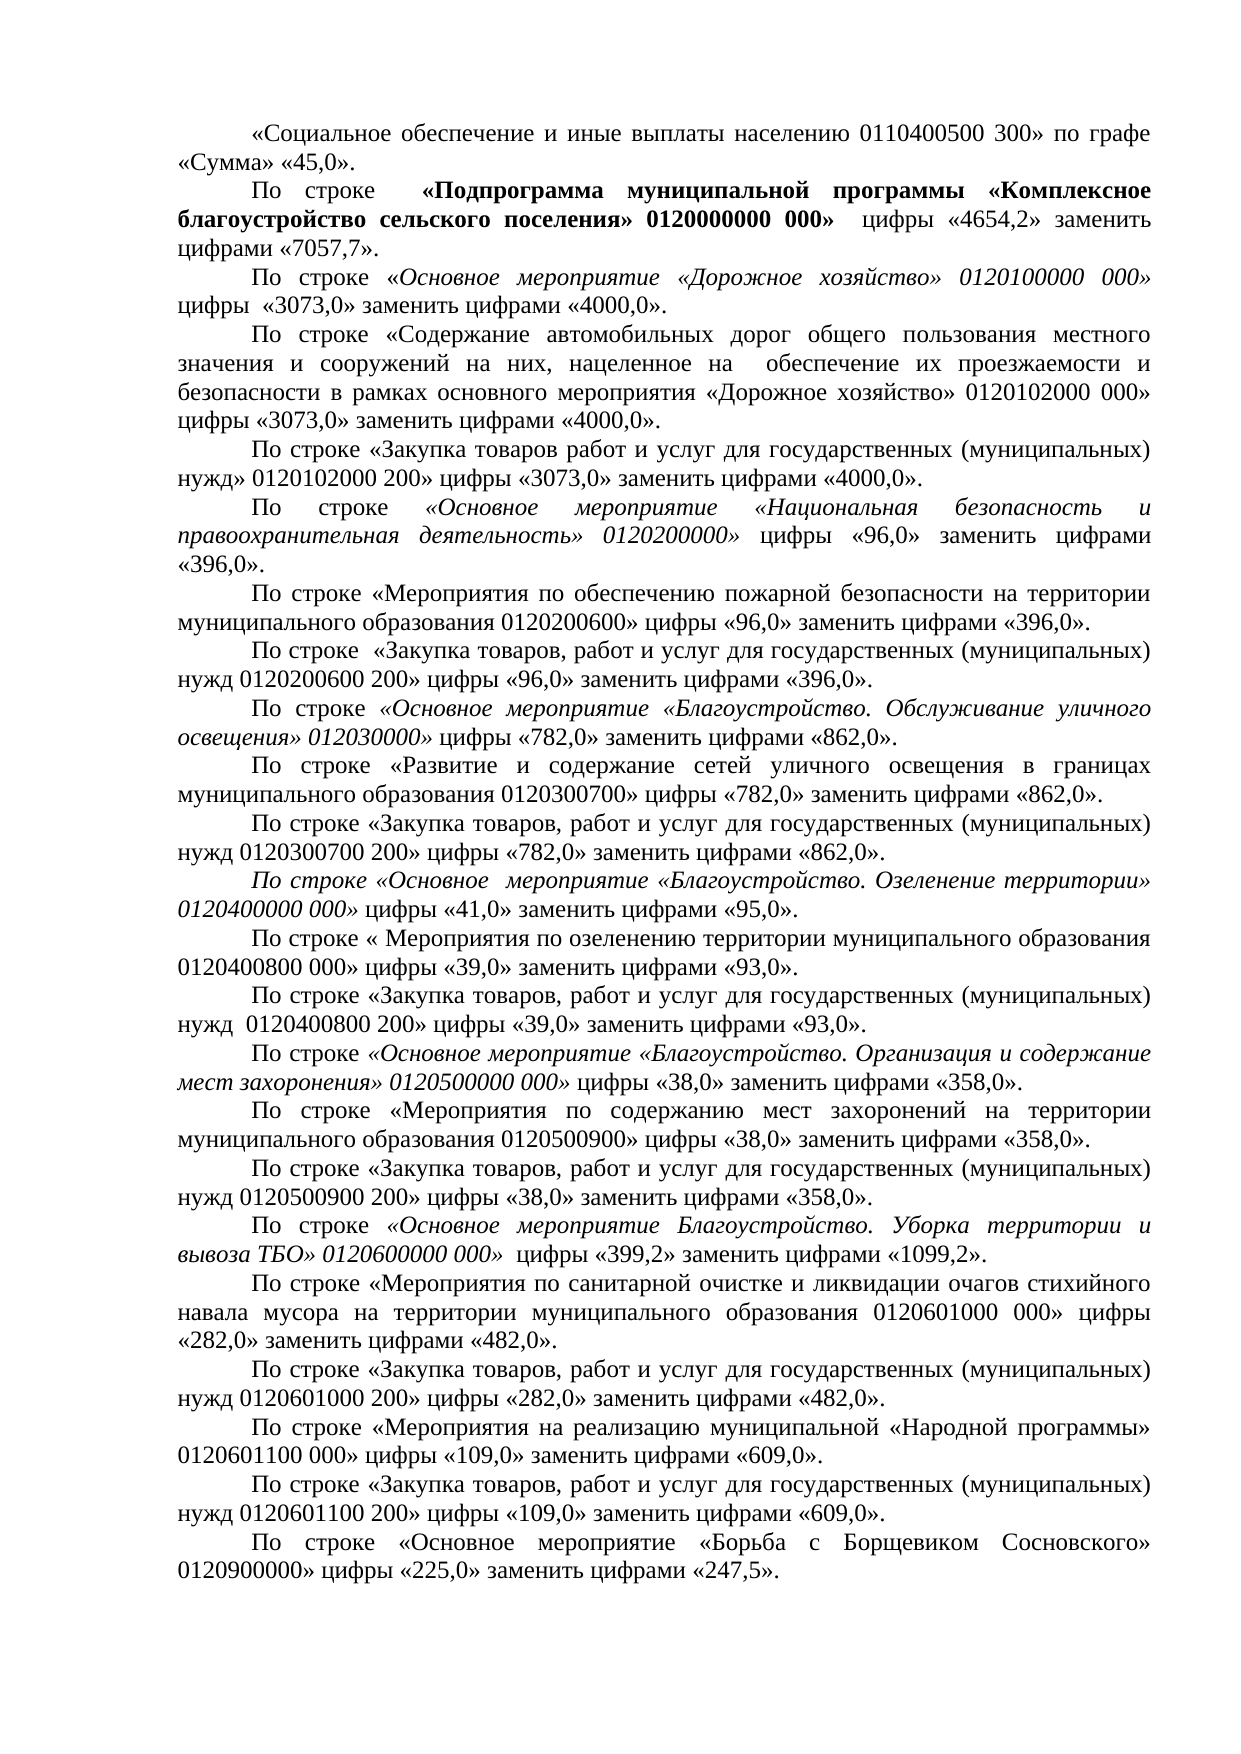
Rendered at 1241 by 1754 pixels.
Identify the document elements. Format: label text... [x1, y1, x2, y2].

list По строке « Мероприятия по озеленению территории муниципального образования 0120400800 000» цифры «39,0» заменить цифрами «93,0». [177, 923, 1152, 981]
text «Социальное обеспечение и иные выплаты населению 0110400500 300» по графе «Сумма» «45,0». [177, 118, 1152, 176]
text По строке «Содержание автомобильных дорог общего пользования местного значения и сооружений на них, нацеленное на обеспечение их проезжаемости и безопасности в рамках основного мероприятия «Дорожное хозяйство» 0120102000 000» цифры «3073,0» заменить цифрами «4000,0». [177, 319, 1152, 434]
text По строке «Основное мероприятие «Борьба с Борщевиком Сосновского» 0120900000» цифры «225,0» заменить цифрами «247,5». [177, 1527, 1152, 1584]
text По строке «Закупка товаров, работ и услуг для государственных (муниципальных) нужд 0120300700 200» цифры «782,0» заменить цифрами «862,0». [177, 808, 1152, 866]
list По строке «Мероприятия по содержанию мест захоронений на территории муниципального образования 0120500900» цифры «38,0» заменить цифрами «358,0». [177, 1096, 1152, 1153]
list По строке «Закупка товаров, работ и услуг для государственных (муниципальных) нужд 0120400800 200» цифры «39,0» заменить цифрами «93,0». [177, 981, 1152, 1038]
list По строке «Закупка товаров, работ и услуг для государственных (муниципальных) нужд 0120500900 200» цифры «38,0» заменить цифрами «358,0». [177, 1153, 1152, 1211]
text По строке «Подпрограмма муниципальной программы «Комплексное благоустройство сельского поселения» 0120000000 000» цифры «4654,2» заменить цифрами «7057,7». [177, 176, 1152, 262]
text По строке «Основное мероприятие «Дорожное хозяйство» 0120100000 000» цифры «3073,0» заменить цифрами «4000,0». [177, 262, 1152, 319]
list По строке «Основное мероприятие «Благоустройство. Озеленение территории» 0120400000 000» цифры «41,0» заменить цифрами «95,0». [177, 866, 1152, 923]
list По строке «Основное мероприятие Благоустройство. Уборка территории и вывоза ТБО» 0120600000 000» цифры «399,2» заменить цифрами «1099,2». [177, 1211, 1152, 1268]
text По строке «Мероприятия на реализацию муниципальной «Народной программы» 0120601100 000» цифры «109,0» заменить цифрами «609,0». [177, 1412, 1152, 1469]
text По строке «Основное мероприятие «Благоустройство. Обслуживание уличного освещения» 012030000» цифры «782,0» заменить цифрами «862,0». [177, 693, 1152, 751]
list По строке «Мероприятия по санитарной очистке и ликвидации очагов стихийного навала мусора на территории муниципального образования 0120601000 000» цифры «282,0» заменить цифрами «482,0». [177, 1268, 1152, 1354]
text По строке «Развитие и содержание сетей уличного освещения в границах муниципального образования 0120300700» цифры «782,0» заменить цифрами «862,0». [177, 751, 1152, 808]
list По строке «Закупка товаров, работ и услуг для государственных (муниципальных) нужд 0120601000 200» цифры «282,0» заменить цифрами «482,0». [177, 1354, 1152, 1412]
list По строке «Закупка товаров, работ и услуг для государственных (муниципальных) нужд 0120601100 200» цифры «109,0» заменить цифрами «609,0». [177, 1469, 1152, 1527]
text По строке «Закупка товаров, работ и услуг для государственных (муниципальных) нужд 0120200600 200» цифры «96,0» заменить цифрами «396,0». [177, 636, 1152, 693]
text По строке «Основное мероприятие «Национальная безопасность и правоохранительная деятельность» 0120200000» цифры «96,0» заменить цифрами «396,0». [177, 492, 1152, 578]
text По строке «Закупка товаров работ и услуг для государственных (муниципальных) нужд» 0120102000 200» цифры «3073,0» заменить цифрами «4000,0». [177, 434, 1152, 492]
list По строке «Основное мероприятие «Благоустройство. Организация и содержание мест захоронения» 0120500000 000» цифры «38,0» заменить цифрами «358,0». [177, 1038, 1152, 1096]
text По строке «Мероприятия по обеспечению пожарной безопасности на территории муниципального образования 0120200600» цифры «96,0» заменить цифрами «396,0». [177, 578, 1152, 636]
